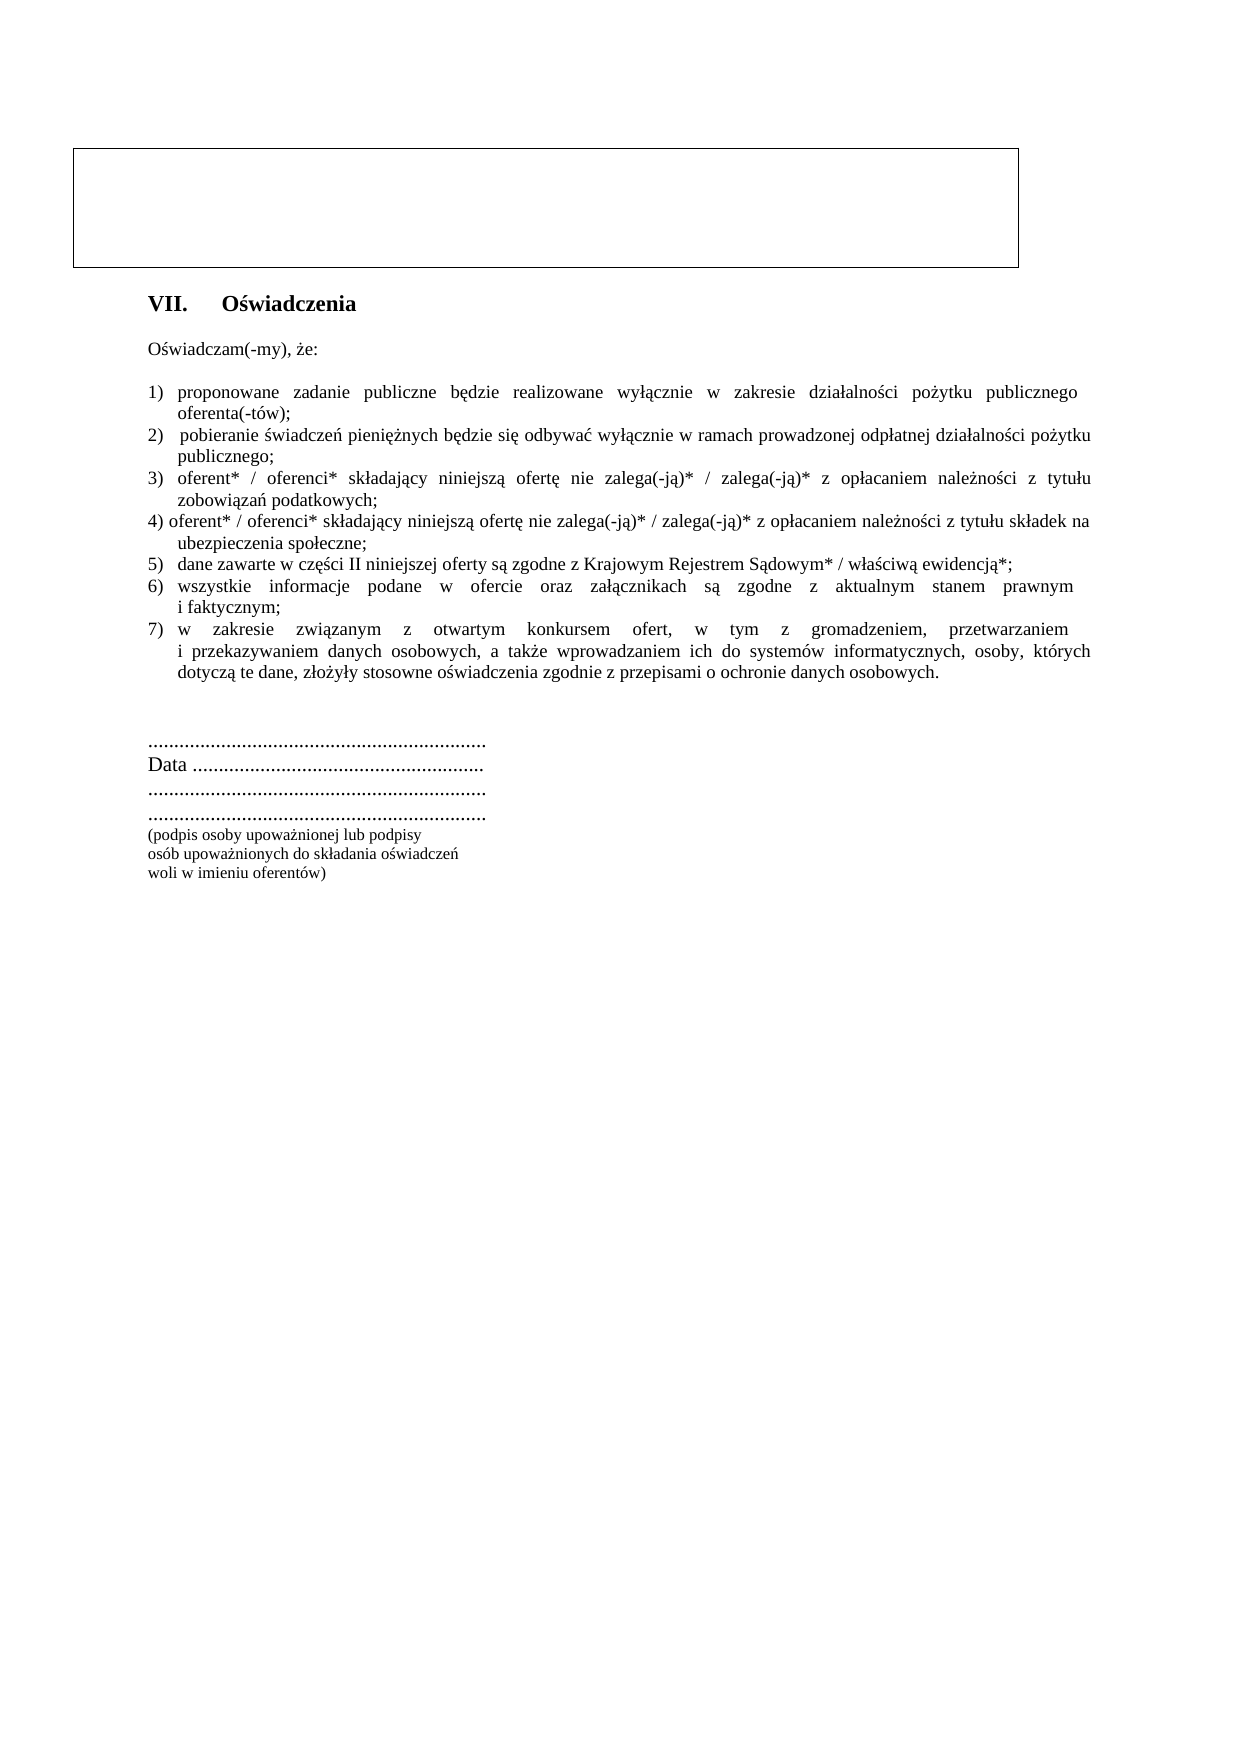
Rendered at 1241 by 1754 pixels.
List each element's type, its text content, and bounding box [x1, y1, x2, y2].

text 3) oferent* / oferenci* składający niniejszą ofertę nie zalega(-ją)* / zalega(-ją)* z opłacaniem należności z tytułu zobowiązań podatkowych; [148, 467, 1093, 510]
text 2) pobieranie świadczeń pieniężnych będzie się odbywać wyłącznie w ramach prowadzonej odpłatnej działalności pożytku publicznego; [148, 424, 1093, 467]
table_cell [74, 149, 1018, 267]
text 4) oferent* / oferenci* składający niniejszą ofertę nie zalega(-ją)* / zalega(-ją)* z opłacaniem należności z tytułu składek na ubezpieczenia społeczne; [148, 510, 1093, 553]
text (podpis osoby upoważnionej lub podpisy [148, 824, 1093, 844]
text 5) dane zawarte w części II niniejszej oferty są zgodne z Krajowym Rejestrem Sądowym* / właściwą ewidencją*; [148, 553, 1093, 575]
text ................................................................. [148, 800, 1093, 824]
text VII. Oświadczenia [148, 290, 1093, 316]
text osób upoważnionych do składania oświadczeń [148, 844, 1093, 863]
text ................................................................. [148, 776, 1093, 800]
text Oświadczam(-my), że: [148, 338, 1093, 359]
text 6) wszystkie informacje podane w ofercie oraz załącznikach są zgodne z aktualnym stanem prawnym i faktycznym; [148, 575, 1093, 618]
text ................................................................. Data ........................................................ [148, 728, 1093, 776]
text 7) w zakresie związanym z otwartym konkursem ofert, w tym z gromadzeniem, przetwarzaniem i przekazywaniem danych osobowych, a także wprowadzaniem ich do systemów informatycznych, osoby, których dotyczą te dane, złożyły stosowne oświadczenia zgodnie z przepisami o ochronie danych osobowych. [148, 618, 1093, 683]
text 1) proponowane zadanie publiczne będzie realizowane wyłącznie w zakresie działalności pożytku publicznego oferenta(-tów); [148, 381, 1093, 424]
text woli w imieniu oferentów) [148, 863, 1093, 882]
